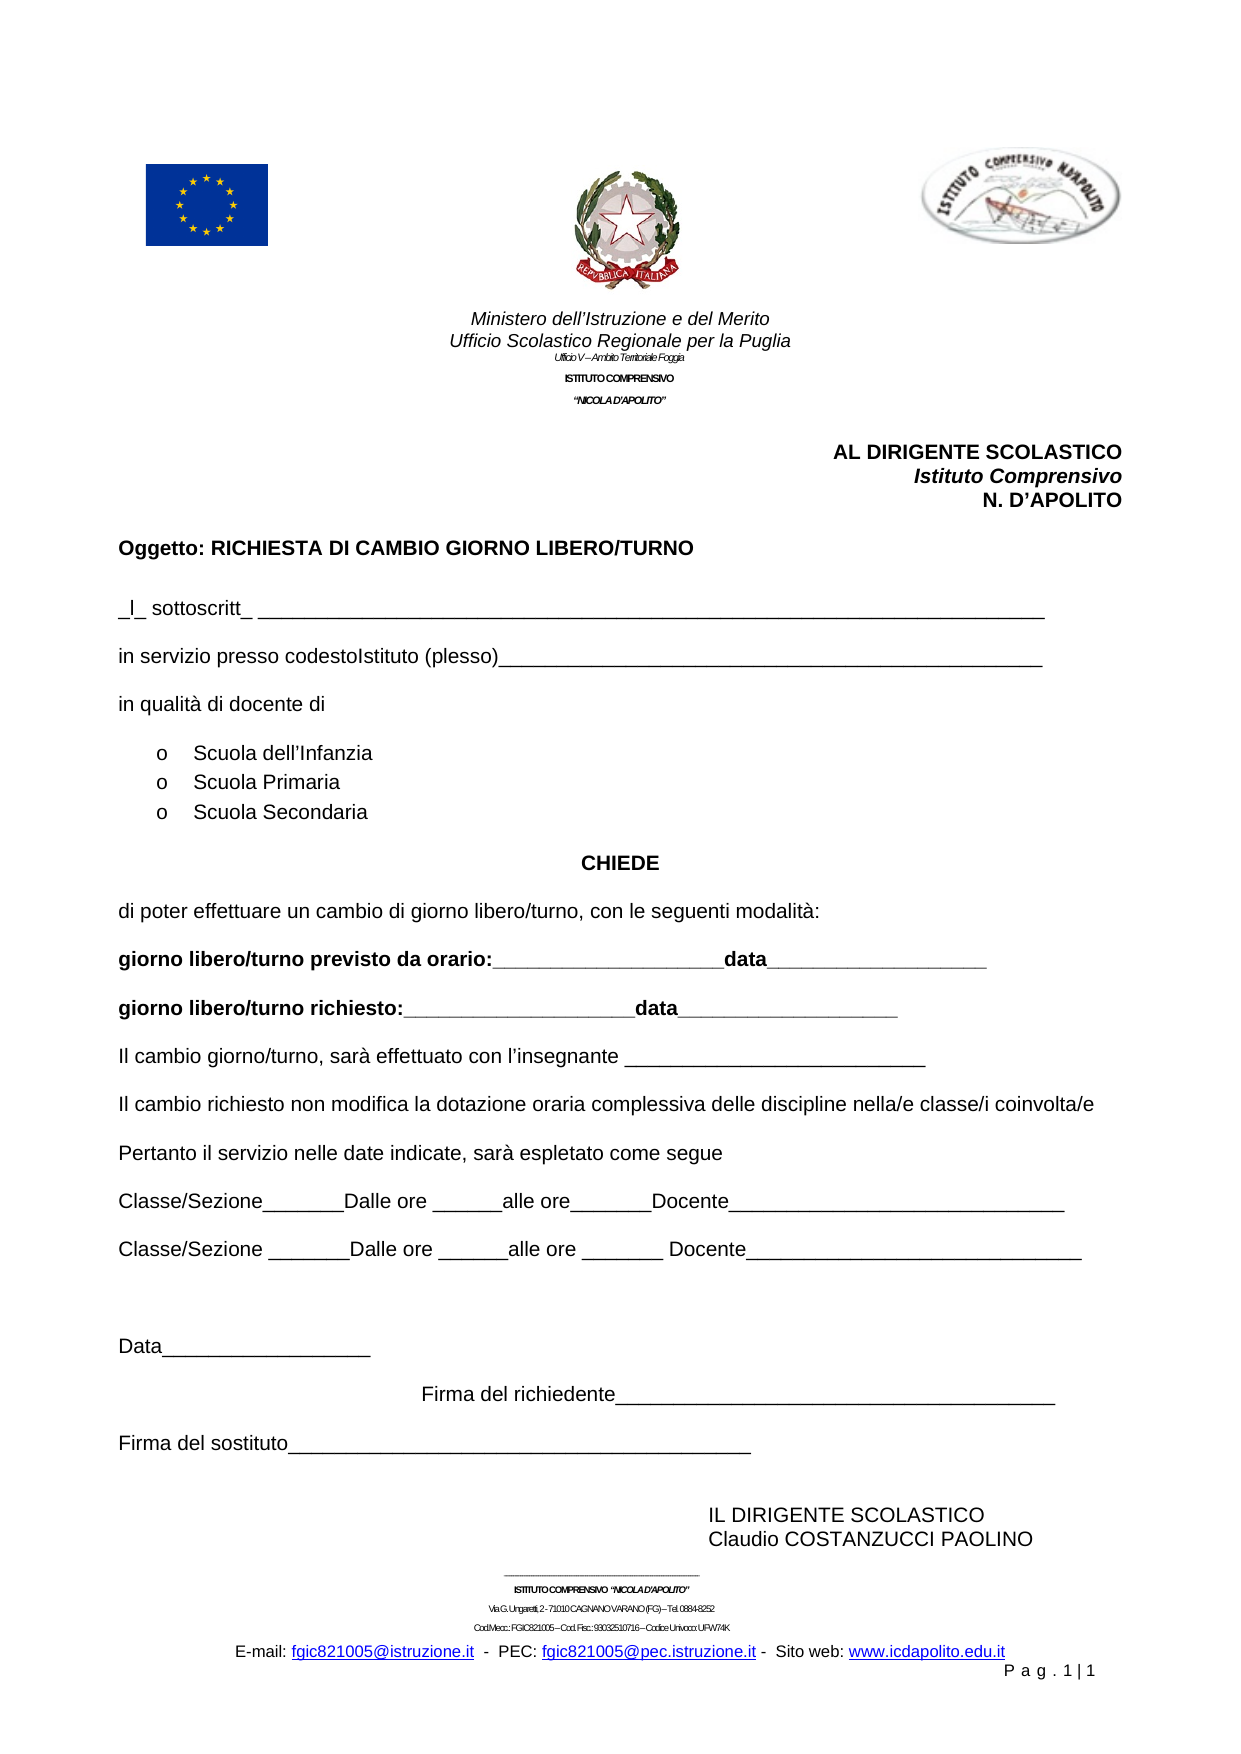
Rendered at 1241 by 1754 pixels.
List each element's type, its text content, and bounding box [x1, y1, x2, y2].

text “NICOLA D’APOLITO” [118, 394, 1122, 416]
text CHIEDE [118, 850, 1122, 874]
text IL DIRIGENTE SCOLASTICO [634, 1503, 1122, 1527]
text Claudio COSTANZUCCI PAOLINO [118, 1527, 1122, 1551]
picture [145, 164, 268, 246]
text Ufficio V – Ambito Territoriale Foggia [118, 351, 1122, 373]
text ISTITUTO COMPRENSIVO [118, 373, 1122, 394]
text Ufficio Scolastico Regionale per la Puglia [118, 329, 1122, 351]
text _l_ sottoscritt_ ____________________________________________________________________ [118, 596, 1122, 619]
list Scuola dell’Infanzia [156, 741, 1122, 766]
text Il cambio giorno/turno, sarà effettuato con l’insegnante __________________________ [118, 1044, 1122, 1068]
picture [570, 165, 686, 295]
text Il cambio richiesto non modifica la dotazione oraria complessiva delle discipline nella/e classe/i coinvolta/e [118, 1092, 1122, 1116]
text giorno libero/turno richiesto:____________________data___________________ [118, 995, 1122, 1019]
text Classe/Sezione _______Dalle ore ______alle ore _______ Docente_____________________________ [118, 1237, 1122, 1261]
text Data__________________ [118, 1334, 1122, 1358]
text Firma del richiedente______________________________________ [118, 1382, 1122, 1406]
text in servizio presso codestoIstituto (plesso)_______________________________________________ [118, 644, 1122, 668]
text Firma del sostituto________________________________________ [118, 1430, 1122, 1454]
list Scuola Primaria [156, 770, 1122, 796]
text Pertanto il servizio nelle date indicate, sarà espletato come segue [118, 1140, 1122, 1164]
text Oggetto: RICHIESTA DI CAMBIO GIORNO LIBERO/TURNO [118, 536, 1122, 559]
text Istituto Comprensivo [118, 464, 1122, 488]
text di poter effettuare un cambio di giorno libero/turno, con le seguenti modalità: [118, 899, 1122, 923]
list Scuola Secondaria [156, 800, 1122, 826]
text N. D’APOLITO [118, 488, 1122, 512]
text in qualità di docente di [118, 692, 1122, 716]
text Ministero dell’Istruzione e del Merito [118, 308, 1122, 329]
text Classe/Sezione_______Dalle ore ______alle ore_______Docente_____________________________ [118, 1189, 1122, 1213]
picture [917, 147, 1123, 244]
text giorno libero/turno previsto da orario:____________________data___________________ [118, 947, 1122, 971]
text AL DIRIGENTE SCOLASTICO [118, 440, 1122, 464]
